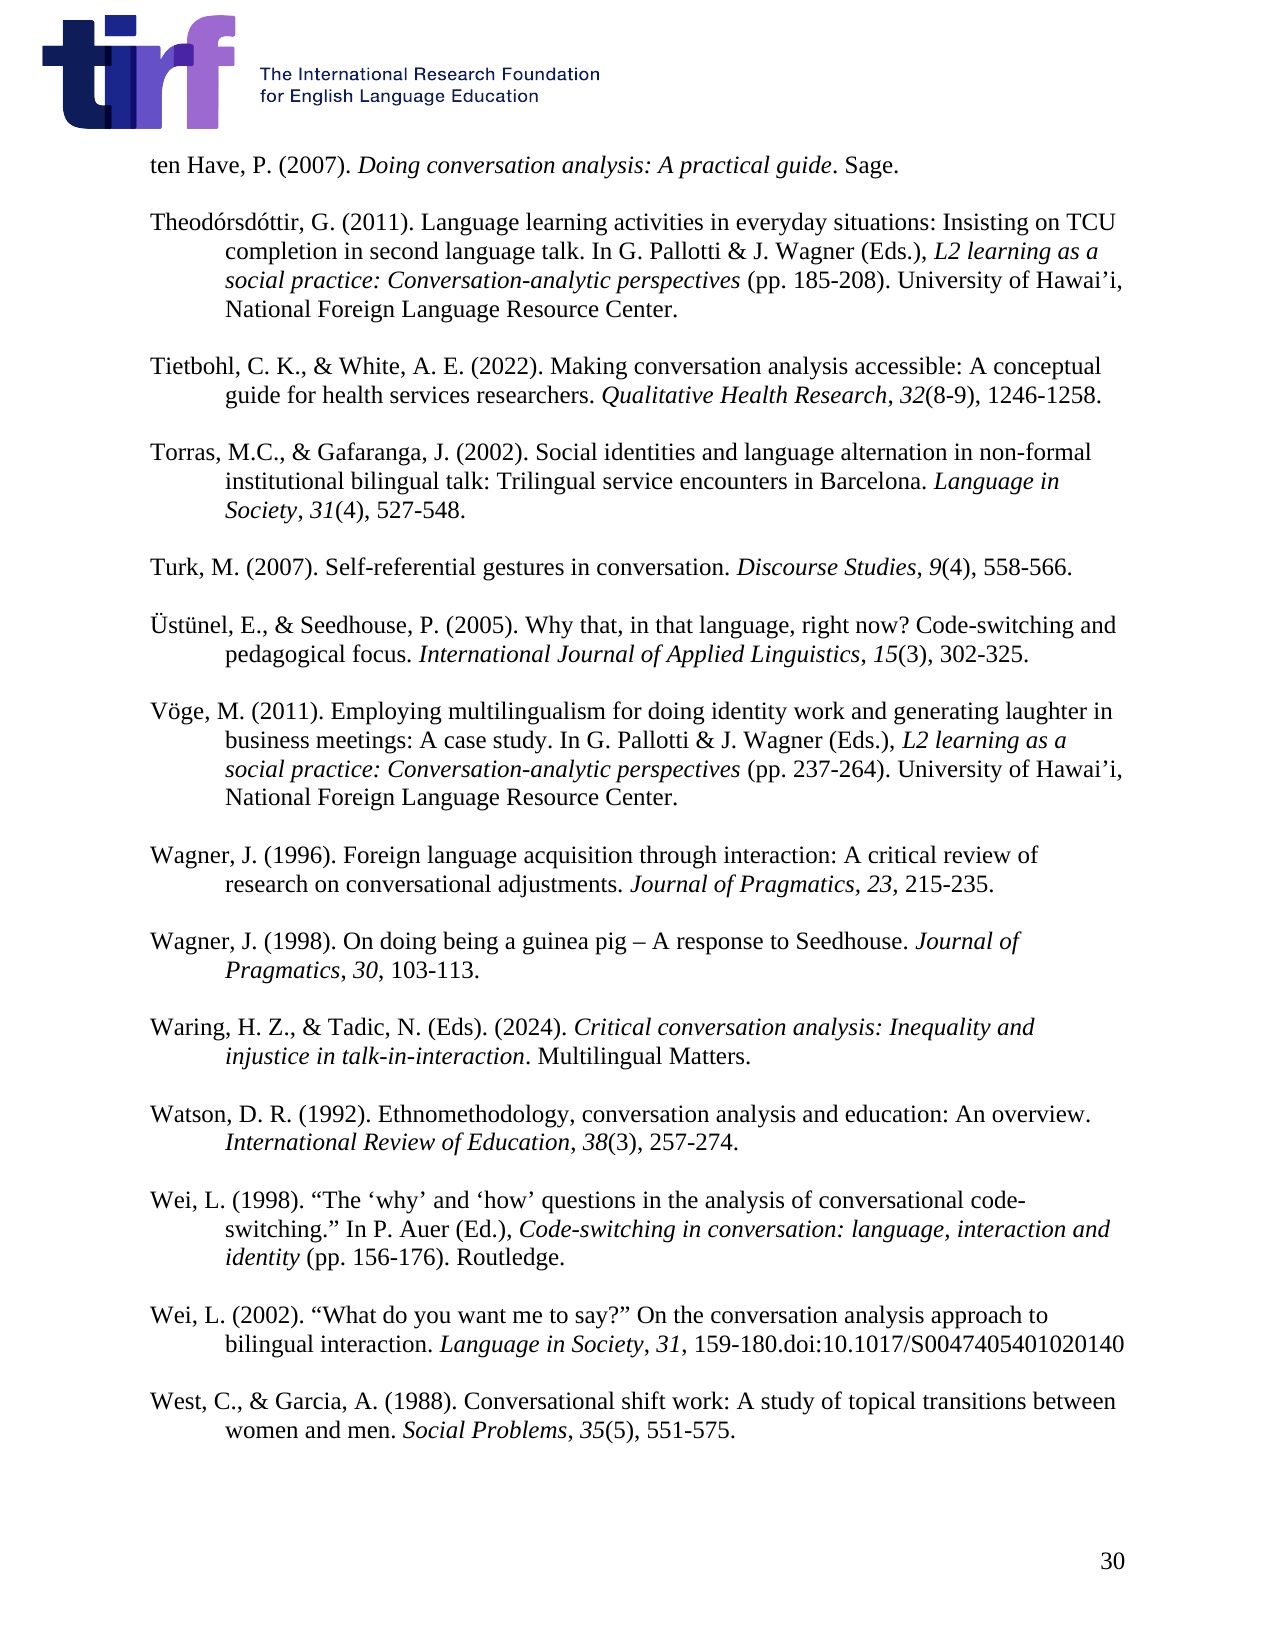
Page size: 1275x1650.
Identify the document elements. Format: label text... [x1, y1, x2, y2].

text Turk, M. (2007). Self-referential gestures in conversation. Discourse Studies, 9(4), 558-566. [150, 552, 1125, 581]
text Waring, H. Z., & Tadic, N. (Eds). (2024). Critical conversation analysis: Inequality and injustice in talk-in-interaction. Multilingual Matters. [150, 1012, 1125, 1070]
text West, C., & Garcia, A. (1988). Conversational shift work: A study of topical transitions between women and men. Social Problems, 35(5), 551-575. [150, 1386, 1125, 1444]
text ten Have, P. (2007). Doing conversation analysis: A practical guide. Sage. [150, 150, 1125, 179]
text üstünel, E., & Seedhouse, P. (2005). Why that, in that language, right now? Code-switching and pedagogical focus. International Journal of Applied Linguistics, 15(3), 302-325. [150, 610, 1125, 667]
text Wei, L. (1998). “The ‘why’ and ‘how’ questions in the analysis of conversational code-switching.” In P. Auer (Ed.), Code-switching in conversation: language, interaction and identity (pp. 156-176). Routledge. [150, 1185, 1125, 1271]
text Theodórsdóttir, G. (2011). Language learning activities in everyday situations: Insisting on TCU completion in second language talk. In G. Pallotti & J. Wagner (Eds.), L2 learning as a social practice: Conversation-analytic perspectives (pp. 185-208). University of Hawai’i, National Foreign Language Resource Center. [150, 207, 1125, 322]
text Vöge, M. (2011). Employing multilingualism for doing identity work and generating laughter in business meetings: A case study. In G. Pallotti & J. Wagner (Eds.), L2 learning as a social practice: Conversation-analytic perspectives (pp. 237-264). University of Hawai’i, National Foreign Language Resource Center. [150, 696, 1125, 811]
text Torras, M.C., & Gafaranga, J. (2002). Social identities and language alternation in non-formal institutional bilingual talk: Trilingual service encounters in Barcelona. Language in Society, 31(4), 527-548. [150, 437, 1125, 524]
text Tietbohl, C. K., & White, A. E. (2022). Making conversation analysis accessible: A conceptual guide for health services researchers. Qualitative Health Research, 32(8-9), 1246-1258. [150, 351, 1125, 409]
text Watson, D. R. (1992). Ethnomethodology, conversation analysis and education: An overview. International Review of Education, 38(3), 257-274. [150, 1099, 1125, 1156]
text Wagner, J. (1996). Foreign language acquisition through interaction: A critical review of research on conversational adjustments. Journal of Pragmatics, 23, 215-235. [150, 840, 1125, 897]
text Wagner, J. (1998). On doing being a guinea pig – A response to Seedhouse. Journal of Pragmatics, 30, 103-113. [150, 926, 1125, 984]
picture [42, 15, 605, 129]
text Wei, L. (2002). “What do you want me to say?” On the conversation analysis approach to bilingual interaction. Language in Society, 31, 159-180.doi:10.1017/S0047405401020140 [150, 1300, 1125, 1357]
